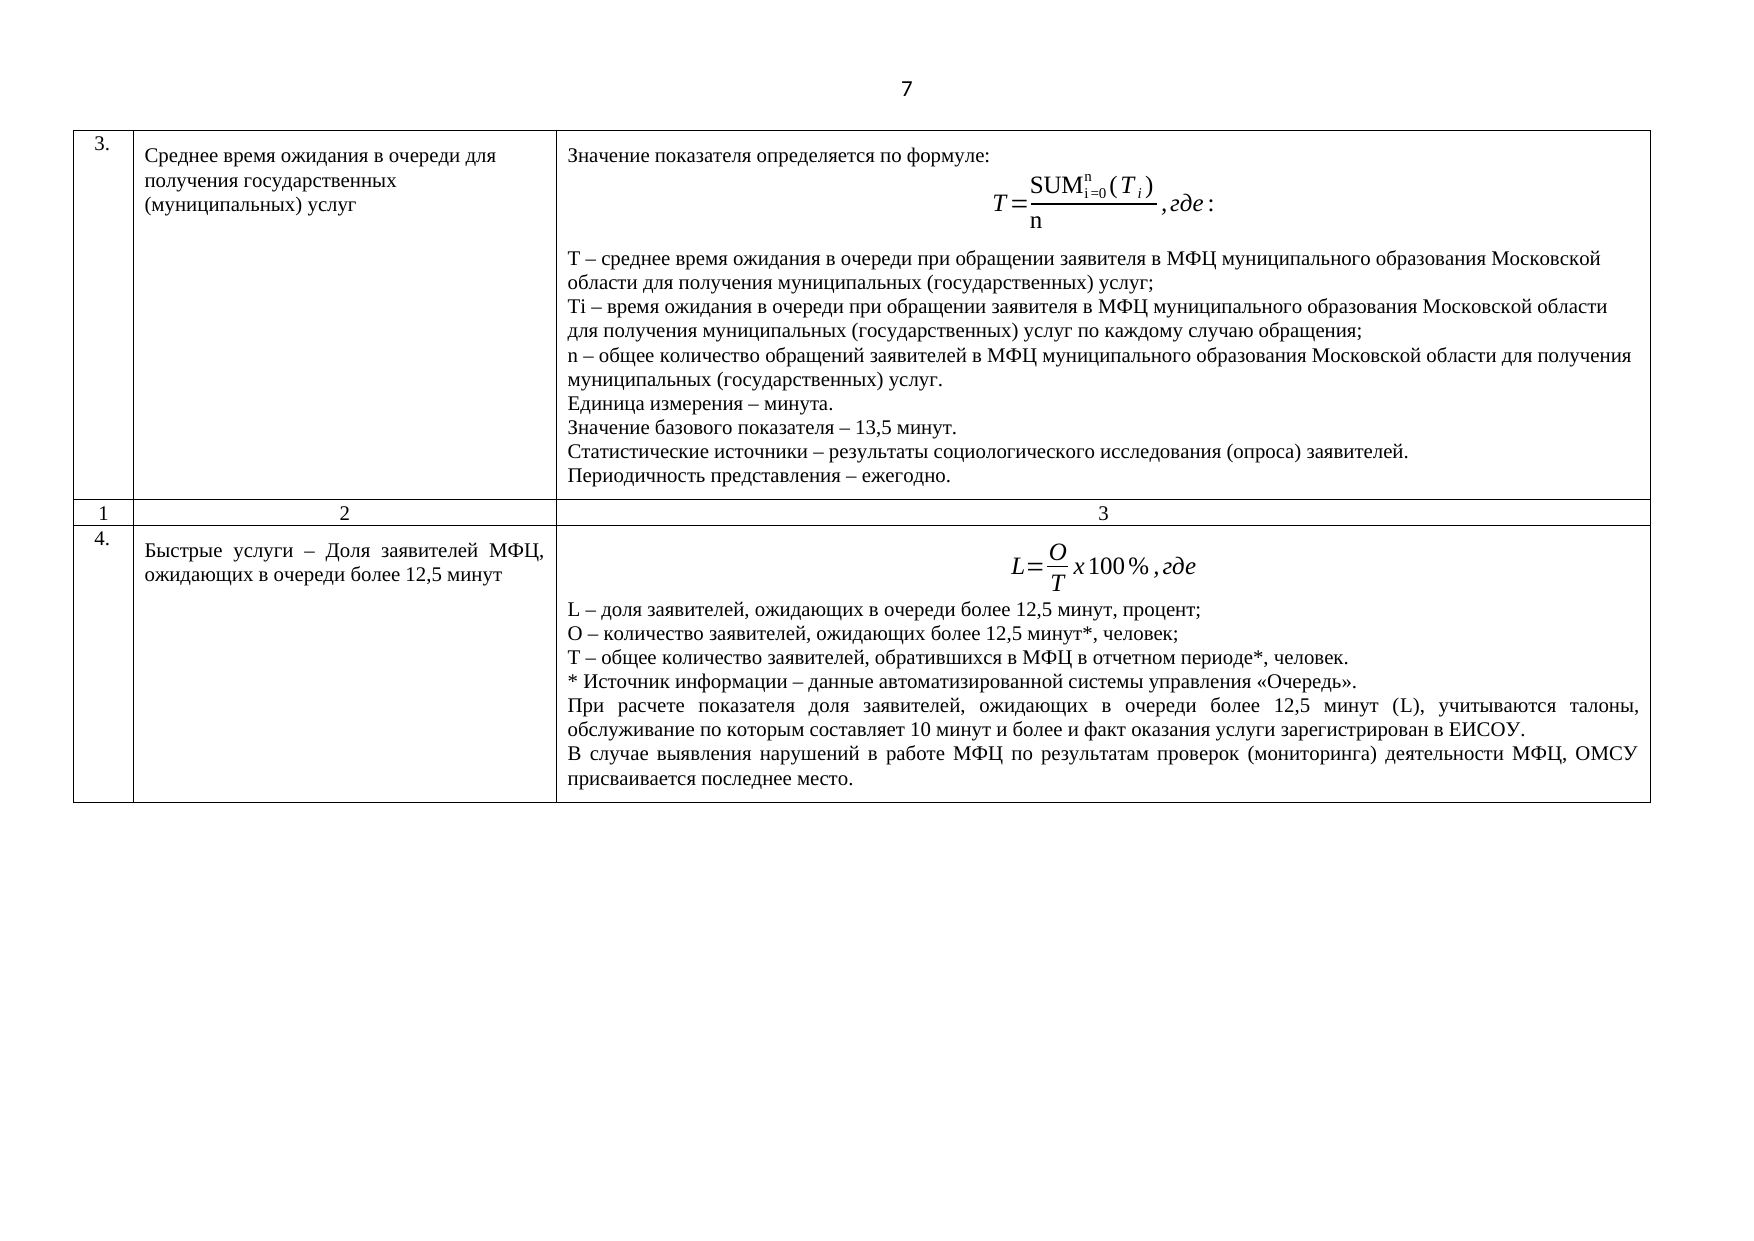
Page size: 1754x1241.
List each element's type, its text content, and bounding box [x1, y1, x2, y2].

table_cell L – доля заявителей, ожидающих в очереди более 12,5 минут, процент; O – количество заявителей, ожидающих более 12,5 минут*, человек; T – общее количество заявителей, обратившихся в МФЦ в отчетном периоде*, человек. * Источник информации – данные автоматизированной системы управления «Очередь». При расчете показателя доля заявителей, ожидающих в очереди более 12,5 минут (L), учитываются талоны, обслуживание по которым составляет 10 минут и более и факт оказания услуги зарегистрирован в ЕИСОУ. В случае выявления нарушений в работе МФЦ по результатам проверок (мониторинга) деятельности МФЦ, ОМСУ присваивается последнее место. [557, 526, 1650, 802]
table_cell 3 [557, 500, 1650, 524]
table_cell [74, 526, 133, 802]
table_cell [74, 131, 133, 499]
table_cell 1 [74, 500, 133, 524]
table_cell Значение показателя определяется по формуле: T – среднее время ожидания в очереди при обращении заявителя в МФЦ муниципального образования Московской области для получения муниципальных (государственных) услуг; Ti – время ожидания в очереди при обращении заявителя в МФЦ муниципального образования Московской области для получения муниципальных (государственных) услуг по каждому случаю обращения; n – общее количество обращений заявителей в МФЦ муниципального образования Московской области для получения муниципальных (государственных) услуг. Единица измерения – минута. Значение базового показателя – 13,5 минут. Статистические источники – результаты социологического исследования (опроса) заявителей. Периодичность представления – ежегодно. [557, 131, 1650, 499]
table_cell 2 [134, 500, 556, 524]
table_cell Среднее время ожидания в очереди для получения государственных (муниципальных) услуг [134, 131, 556, 499]
table_cell Быстрые услуги – Доля заявителей МФЦ, ожидающих в очереди более 12,5 минут [134, 526, 556, 802]
